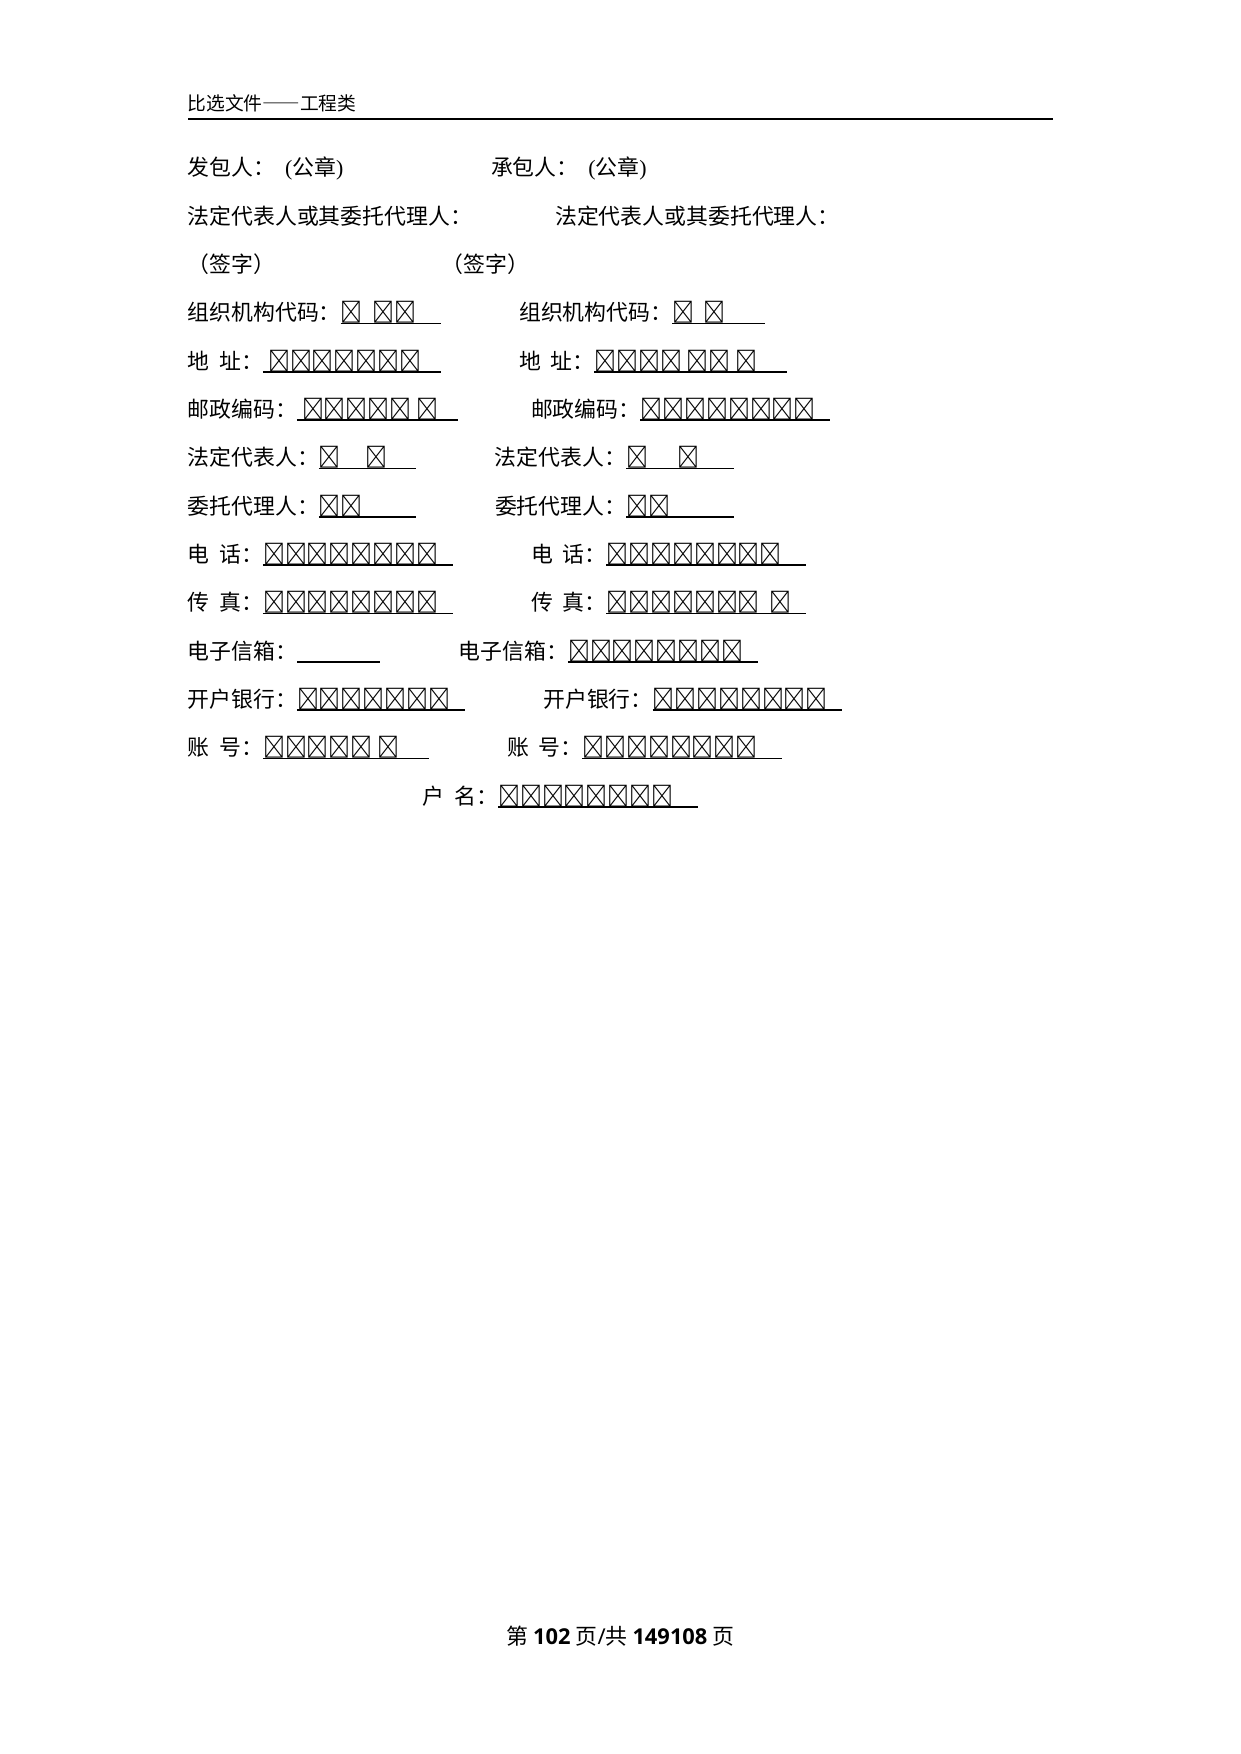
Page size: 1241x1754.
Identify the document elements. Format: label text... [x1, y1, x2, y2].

text 户 名： [187, 778, 1053, 811]
text 开户银行： 开户银行： [187, 682, 1053, 714]
text 法定代表人或其委托代理人： 法定代表人或其委托代理人： [187, 198, 1053, 231]
text 传 真： 传 真：  [187, 585, 1053, 617]
text 地 址：  地 址：   [187, 343, 1053, 376]
text 账 号：  账 号： [187, 730, 1053, 762]
text 组织机构代码：  组织机构代码：  [187, 295, 1053, 327]
text 法定代表人：  法定代表人：  [187, 440, 1053, 472]
text 发包人： (公章) 承包人： (公章) [187, 150, 1053, 182]
text 电 话： 电 话： [187, 537, 1053, 569]
text （签字） （签字） [187, 247, 1053, 279]
text 委托代理人： 委托代理人： [187, 488, 1053, 521]
text 电子信箱： 电子信箱： [187, 633, 1053, 666]
text 邮政编码：   邮政编码： [187, 392, 1053, 424]
